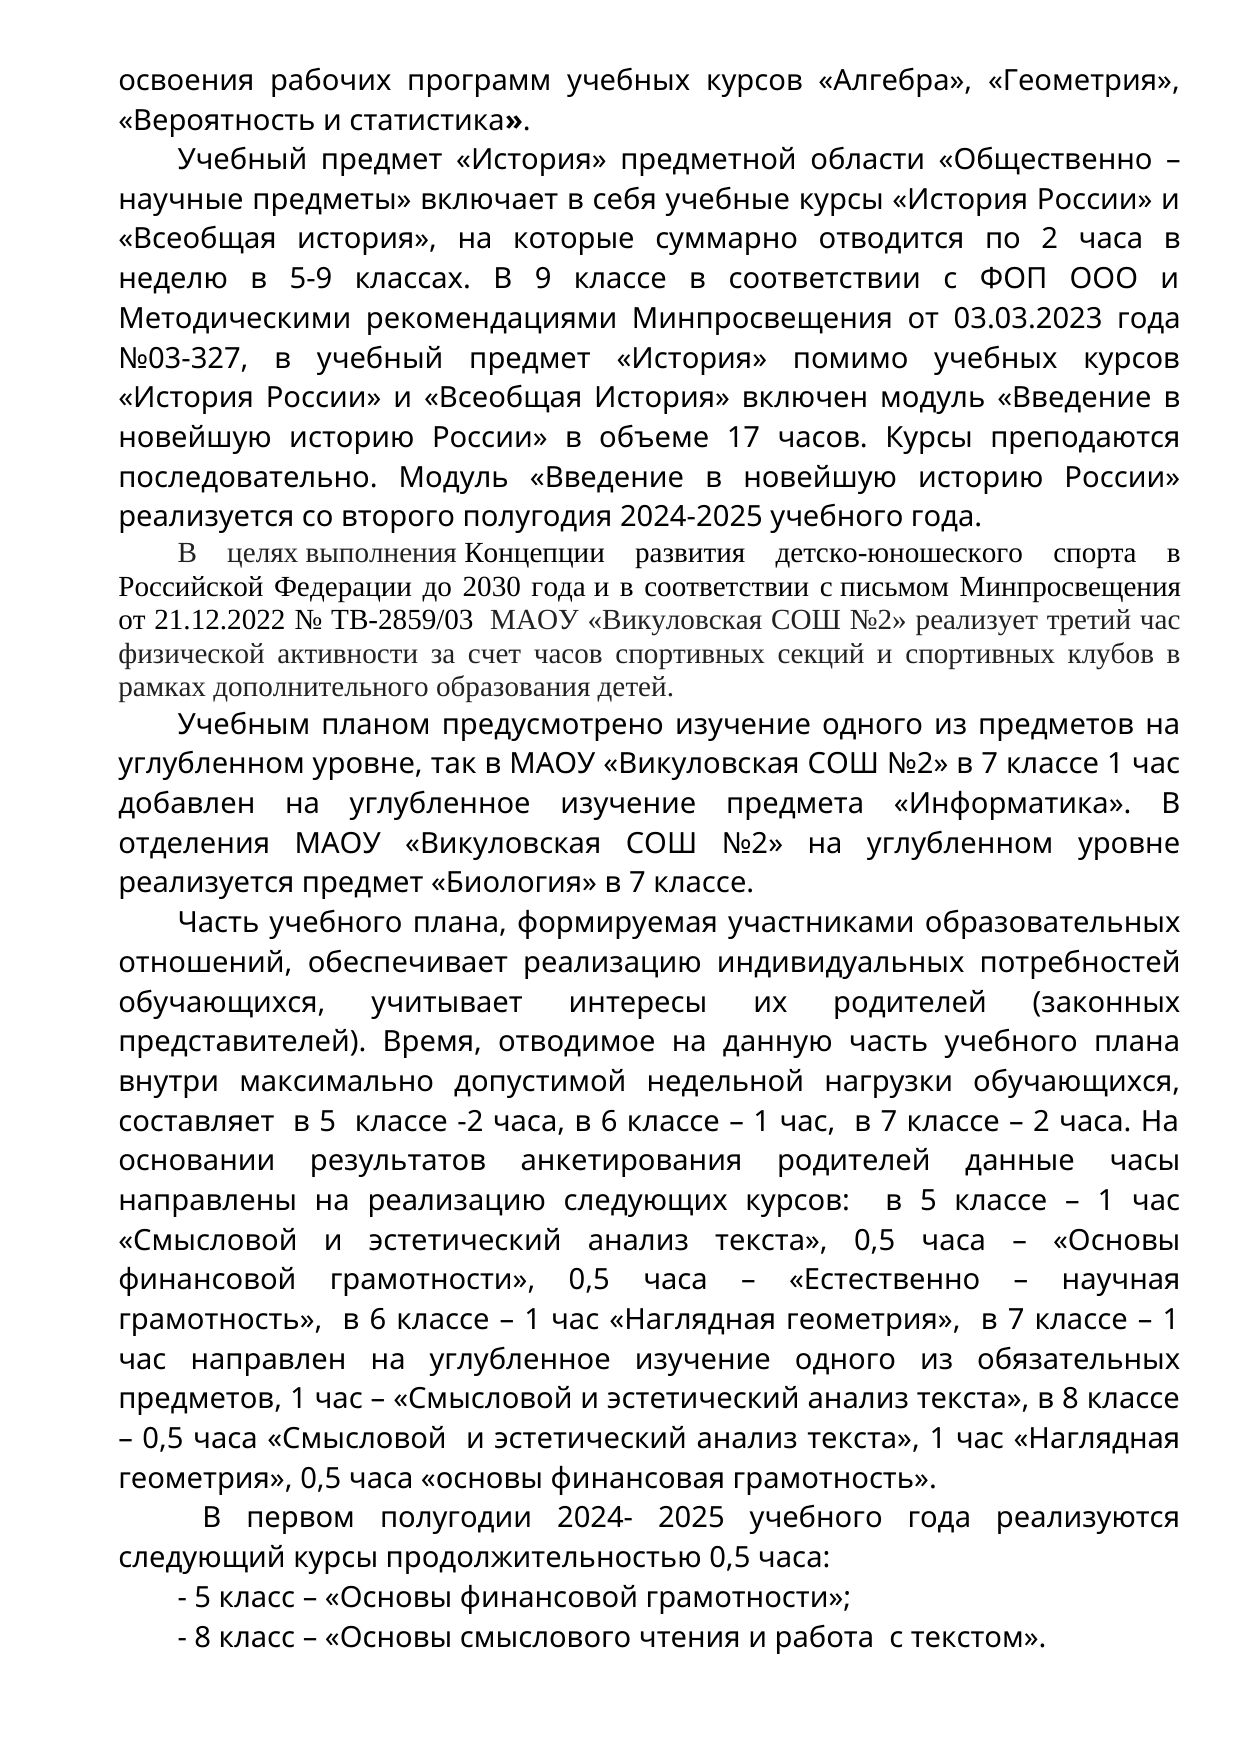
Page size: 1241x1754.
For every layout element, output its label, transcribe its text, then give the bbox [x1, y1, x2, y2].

text В целях выполнения Концепции развития детско-юношеского спорта в Российской Федерации до 2030 года и в соответствии с письмом Минпросвещения от 21.12.2022 № ТВ-2859/03 МАОУ «Викуловская СОШ №2» реализует третий час физической активности за счет часов спортивных секций и спортивных клубов в рамках дополнительного образования детей. [118, 669, 1181, 703]
text - 8 класс – «Основы смыслового чтения и работа с текстом». [118, 1616, 1181, 1656]
text Учебным планом предусмотрено изучение одного из предметов на углубленном уровне, так в МАОУ «Викуловская СОШ №2» в 7 классе 1 час добавлен на углубленное изучение предмета «Информатика». В отделения МАОУ «Викуловская СОШ №2» на углубленном уровне реализуется предмет «Биология» в 7 классе. [118, 703, 1181, 901]
text Часть учебного плана, формируемая участниками образовательных отношений, обеспечивает реализацию индивидуальных потребностей обучающихся, учитывает интересы их родителей (законных представителей). Время, отводимое на данную часть учебного плана внутри максимально допустимой недельной нагрузки обучающихся, составляет в 5 классе -2 часа, в 6 классе – 1 час, в 7 классе – 2 часа. На основании результатов анкетирования родителей данные часы направлены на реализацию следующих курсов: в 5 классе – 1 час «Смысловой и эстетический анализ текста», 0,5 часа – «Основы финансовой грамотности», 0,5 часа – «Естественно – научная грамотность», в 6 классе – 1 час «Наглядная геометрия», в 7 классе – 1 час направлен на углубленное изучение одного из обязательных предметов, 1 час – «Смысловой и эстетический анализ текста», в 8 классе – 0,5 часа «Смысловой и эстетический анализ текста», 1 час «Наглядная геометрия», 0,5 часа «основы финансовая грамотность». [118, 901, 1181, 1497]
text - 5 класс – «Основы финансовой грамотности»; [118, 1576, 1181, 1616]
text В целях выполнения Концепции развития детско-юношеского спорта в Российской Федерации до 2030 года и в соответствии с письмом Минпросвещения от 21.12.2022 № ТВ-2859/03 МАОУ «Викуловская СОШ №2» реализует третий час физической активности за счет часов спортивных секций и спортивных клубов в рамках дополнительного образования детей. [118, 535, 1181, 636]
text В первом полугодии 2024- 2025 учебного года реализуются следующий курсы продолжительностью 0,5 часа: [118, 1497, 1181, 1576]
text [118, 59, 1181, 138]
text Учебный предмет «История» предметной области «Общественно – научные предметы» включает в себя учебные курсы «История России» и «Всеобщая история», на которые суммарно отводится по 2 часа в неделю в 5-9 классах. В 9 классе в соответствии с ФОП ООО и Методическими рекомендациями Минпросвещения от 03.03.2023 года №03-327, в учебный предмет «История» помимо учебных курсов «История России» и «Всеобщая История» включен модуль «Введение в новейшую историю России» в объеме 17 часов. Курсы преподаются последовательно. Модуль «Введение в новейшую историю России» реализуется со второго полугодия 2024-2025 учебного года. [118, 138, 1181, 535]
